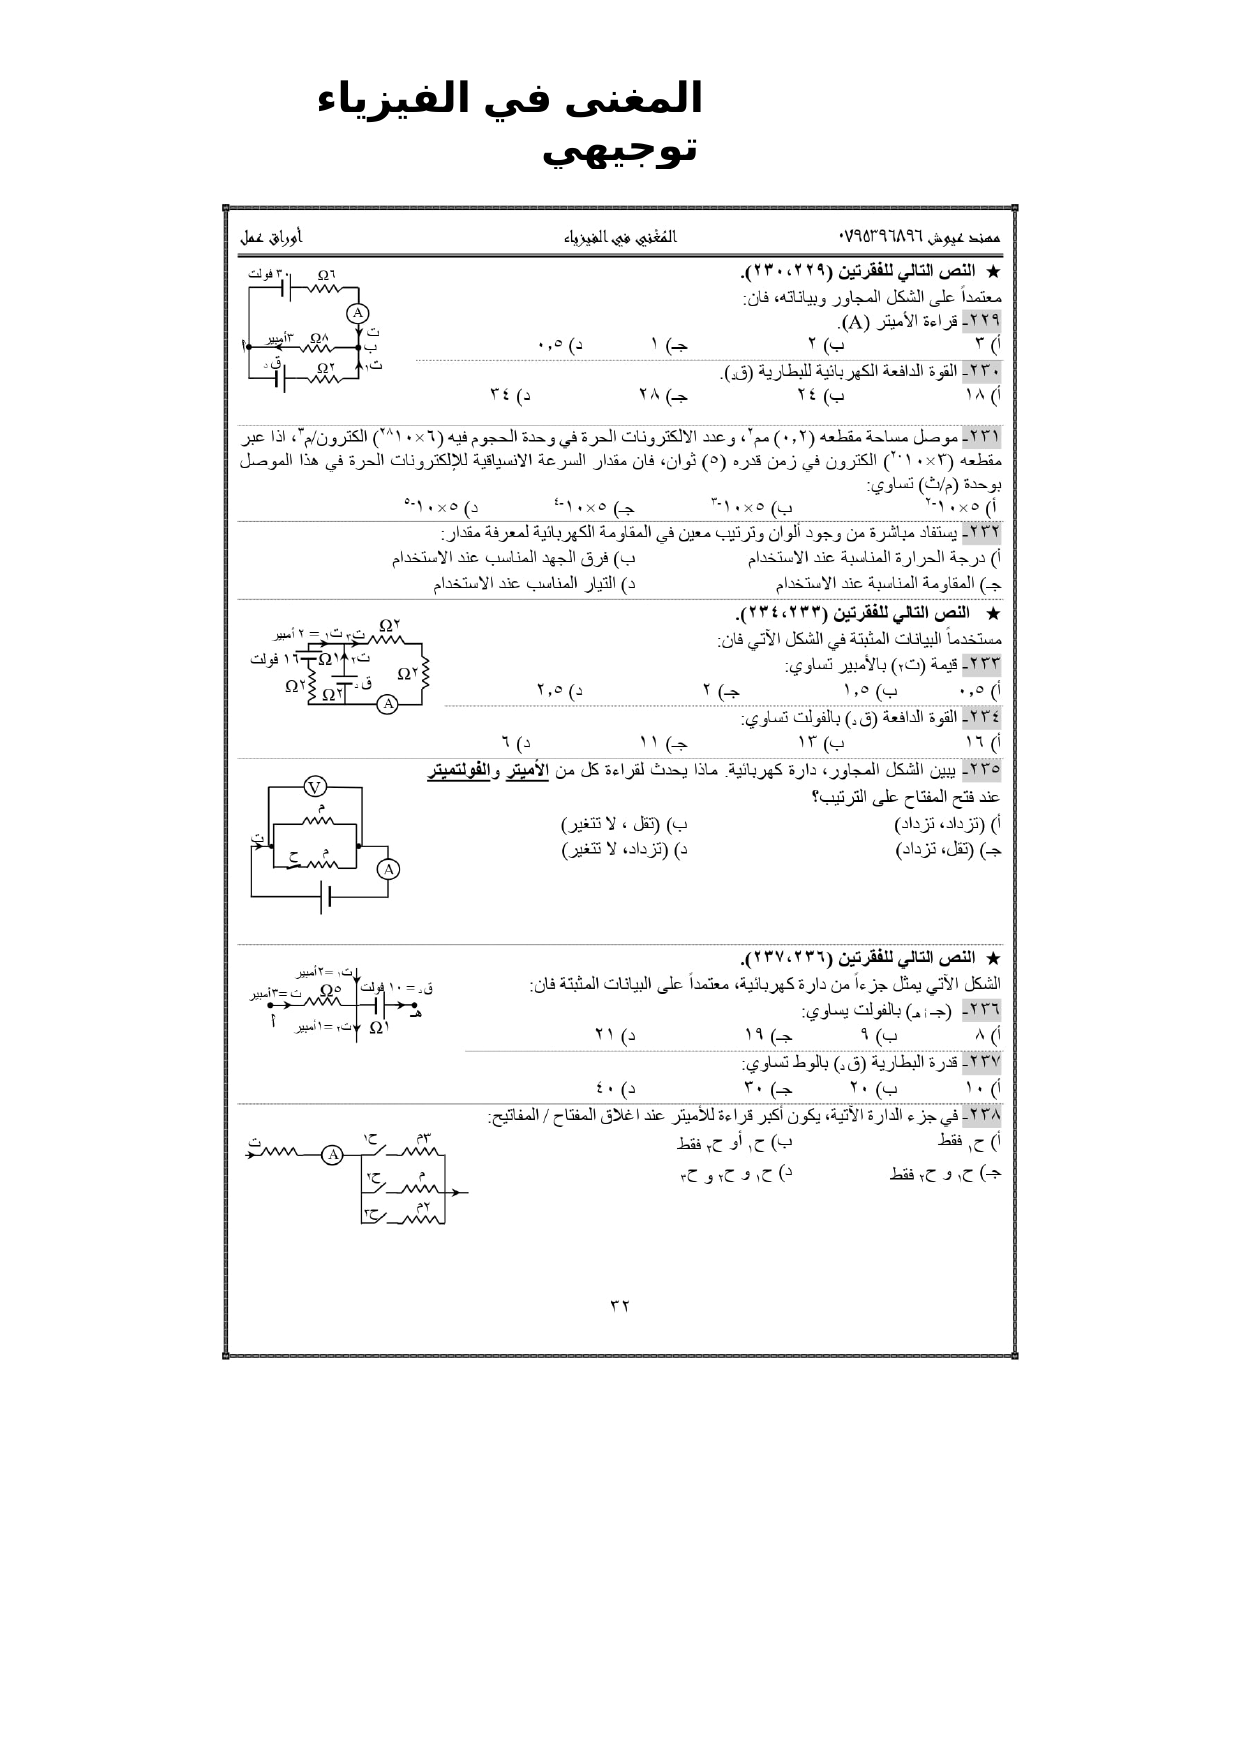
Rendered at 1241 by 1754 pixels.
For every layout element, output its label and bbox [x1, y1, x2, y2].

picture [187, 169, 1053, 1394]
